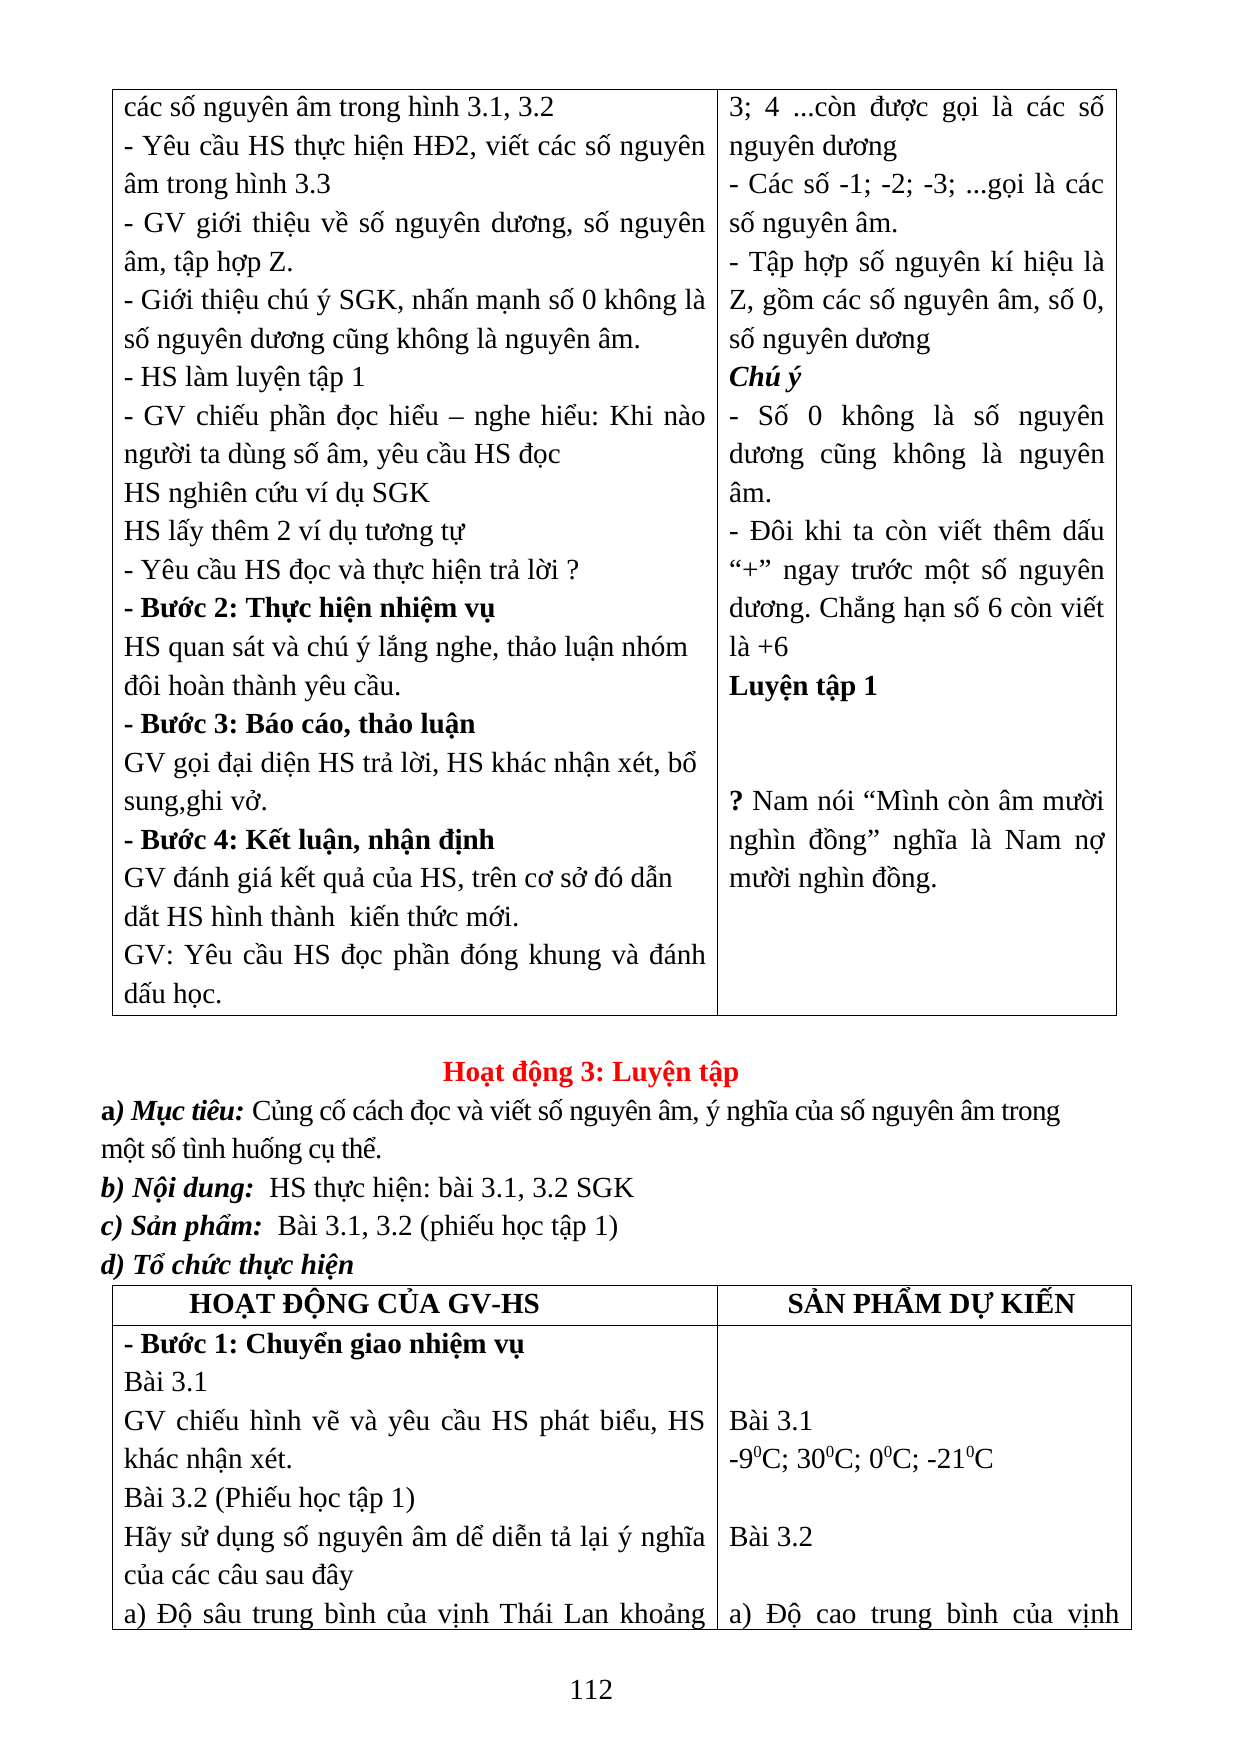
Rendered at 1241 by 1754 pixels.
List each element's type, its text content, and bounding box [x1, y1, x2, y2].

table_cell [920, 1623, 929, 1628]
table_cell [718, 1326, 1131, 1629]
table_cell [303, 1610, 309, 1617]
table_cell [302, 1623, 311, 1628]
text Hoạt động 3: Luyện tập [101, 1054, 1081, 1088]
text a) Mục tiêu: Củng cố cách đọc và viết số nguyên âm, ý nghĩa của số nguyên âm trong một số tình huống cụ thể. [101, 1093, 1081, 1165]
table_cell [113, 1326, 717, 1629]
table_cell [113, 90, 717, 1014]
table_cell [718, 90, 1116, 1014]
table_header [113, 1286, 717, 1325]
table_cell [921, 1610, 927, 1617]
text b) Nội dung: HS thực hiện: bài 3.1, 3.2 SGK [101, 1170, 1081, 1203]
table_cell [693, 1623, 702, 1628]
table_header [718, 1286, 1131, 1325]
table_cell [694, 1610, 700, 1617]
text d) Tổ chức thực hiện [101, 1247, 1081, 1280]
text c) Sản phẩm: Bài 3.1, 3.2 (phiếu học tập 1) [101, 1208, 1081, 1242]
